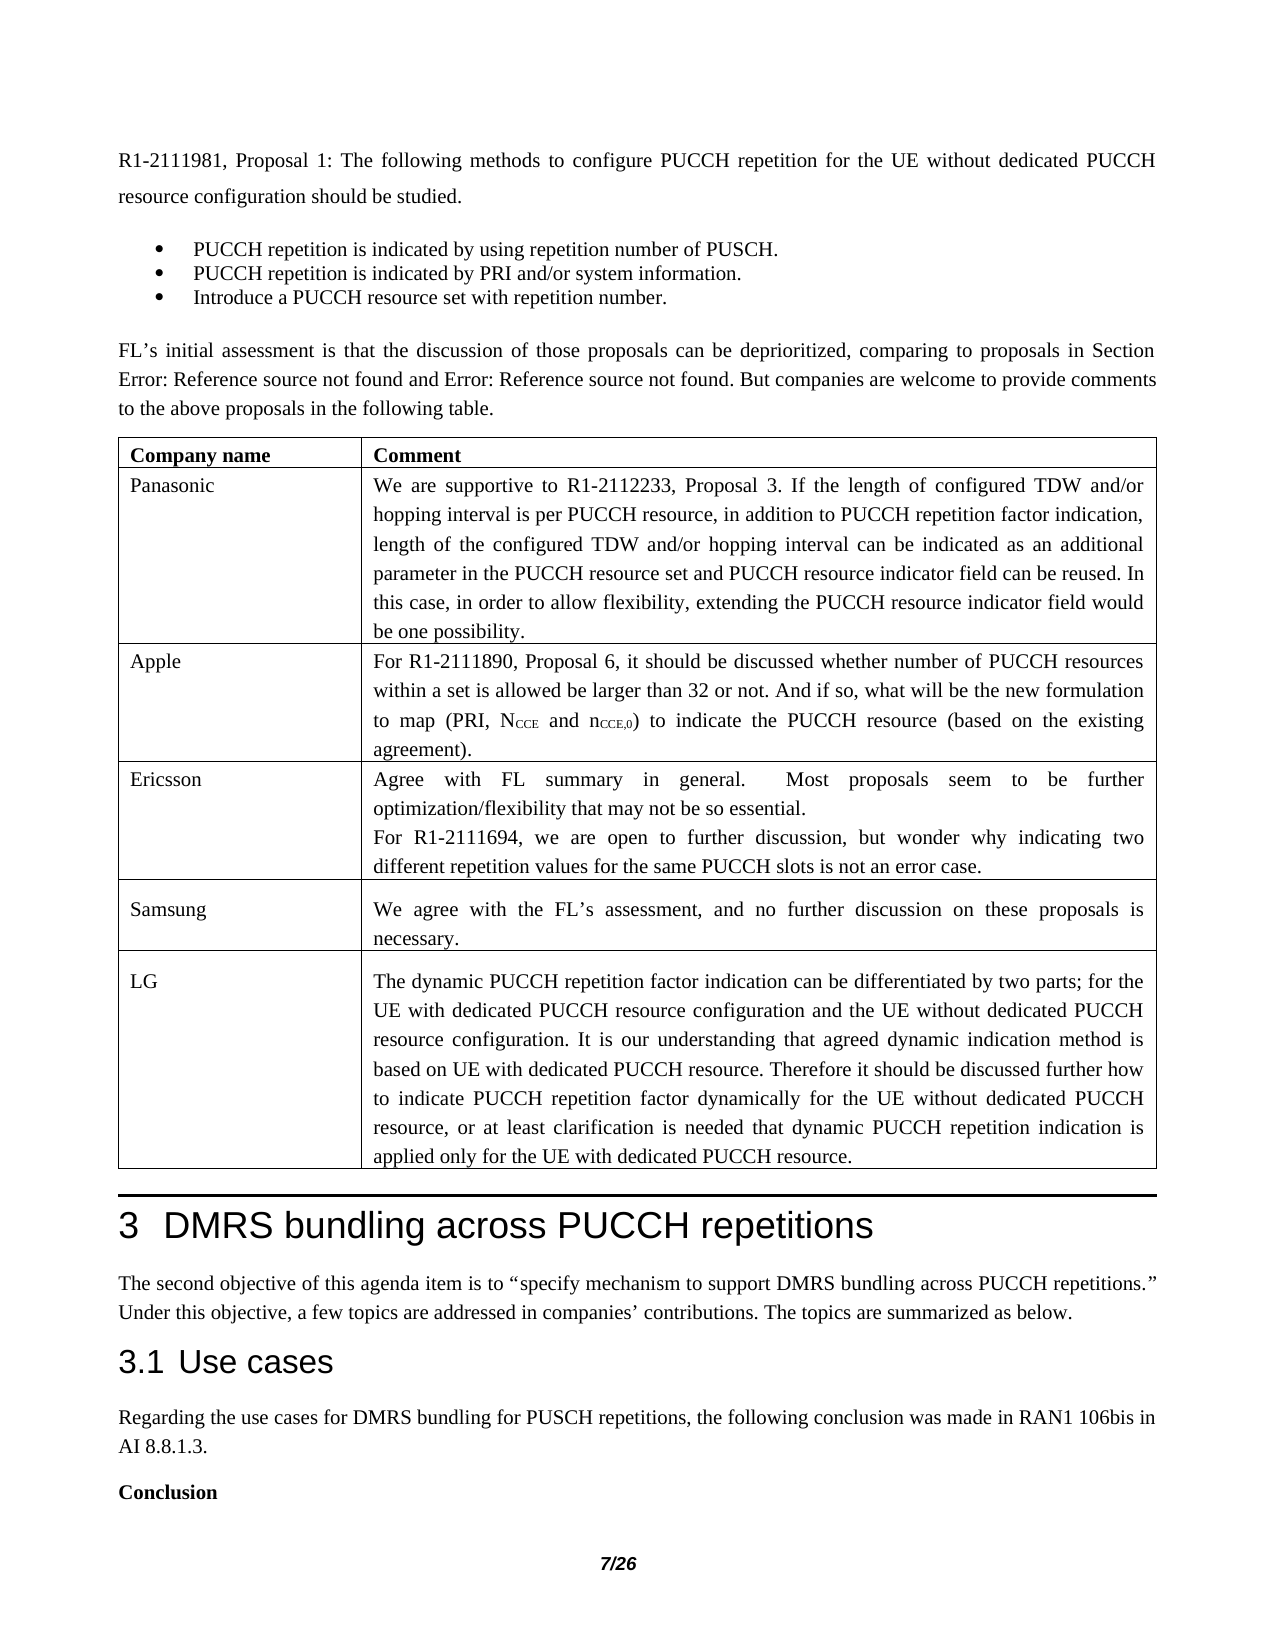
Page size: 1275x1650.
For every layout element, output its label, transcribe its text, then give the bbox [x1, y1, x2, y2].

table_header Comment [362, 438, 1156, 467]
subtitle Use cases [118, 1342, 1157, 1381]
text R1-2111981, Proposal 1: The following methods to configure PUCCH repetition for the UE without dedicated PUCCH resource configuration should be studied. [118, 148, 1157, 208]
text Regarding the use cases for DMRS bundling for PUSCH repetitions, the following conclusion was made in RAN1 106bis in AI 8.8.1.3. [118, 1400, 1157, 1458]
table_header Company name [119, 438, 361, 467]
list PUCCH repetition is indicated by PRI and/or system information. [156, 261, 1157, 284]
text The second objective of this agenda item is to “specify mechanism to support DMRS bundling across PUCCH repetitions.” Under this objective, a few topics are addressed in companies’ contributions. The topics are summarized as below. [118, 1265, 1157, 1324]
table_cell Panasonic [119, 468, 361, 643]
table_cell For R1-2111890, Proposal 6, it should be discussed whether number of PUCCH resources within a set is allowed be larger than 32 or not. And if so, what will be the new formulation to map (PRI, NCCE and nCCE,0) to indicate the PUCCH resource (based on the existing agreement). [362, 644, 1156, 761]
list Introduce a PUCCH resource set with repetition number. [156, 284, 1157, 309]
table_cell We are supportive to R1-2112233, Proposal 3. If the length of configured TDW and/or hopping interval is per PUCCH resource, in addition to PUCCH repetition factor indication, length of the configured TDW and/or hopping interval can be indicated as an additional parameter in the PUCCH resource set and PUCCH resource indicator field can be reused. In this case, in order to allow flexibility, extending the PUCCH resource indicator field would be one possibility. [362, 468, 1156, 643]
list PUCCH repetition is indicated by using repetition number of PUSCH. [156, 236, 1157, 261]
text Conclusion [118, 1475, 1157, 1504]
table_cell We agree with the FL’s assessment, and no further discussion on these proposals is necessary. [362, 880, 1156, 950]
table_cell The dynamic PUCCH repetition factor indication can be differentiated by two parts; for the UE with dedicated PUCCH resource configuration and the UE without dedicated PUCCH resource configuration. It is our understanding that agreed dynamic indication method is based on UE with dedicated PUCCH resource. Therefore it should be discussed further how to indicate PUCCH repetition factor dynamically for the UE without dedicated PUCCH resource, or at least clarification is needed that dynamic PUCCH repetition indication is applied only for the UE with dedicated PUCCH resource. [362, 951, 1156, 1168]
table_cell Ericsson [119, 762, 361, 878]
subtitle DMRS bundling across PUCCH repetitions [118, 1197, 1157, 1247]
table_cell Samsung [119, 880, 361, 950]
table_cell Agree with FL summary in general. Most proposals seem to be further optimization/flexibility that may not be so essential. For R1-2111694, we are open to further discussion, but wonder why indicating two different repetition values for the same PUCCH slots is not an error case. [362, 762, 1156, 878]
table_cell LG [119, 951, 361, 1168]
table_cell Apple [119, 644, 361, 761]
